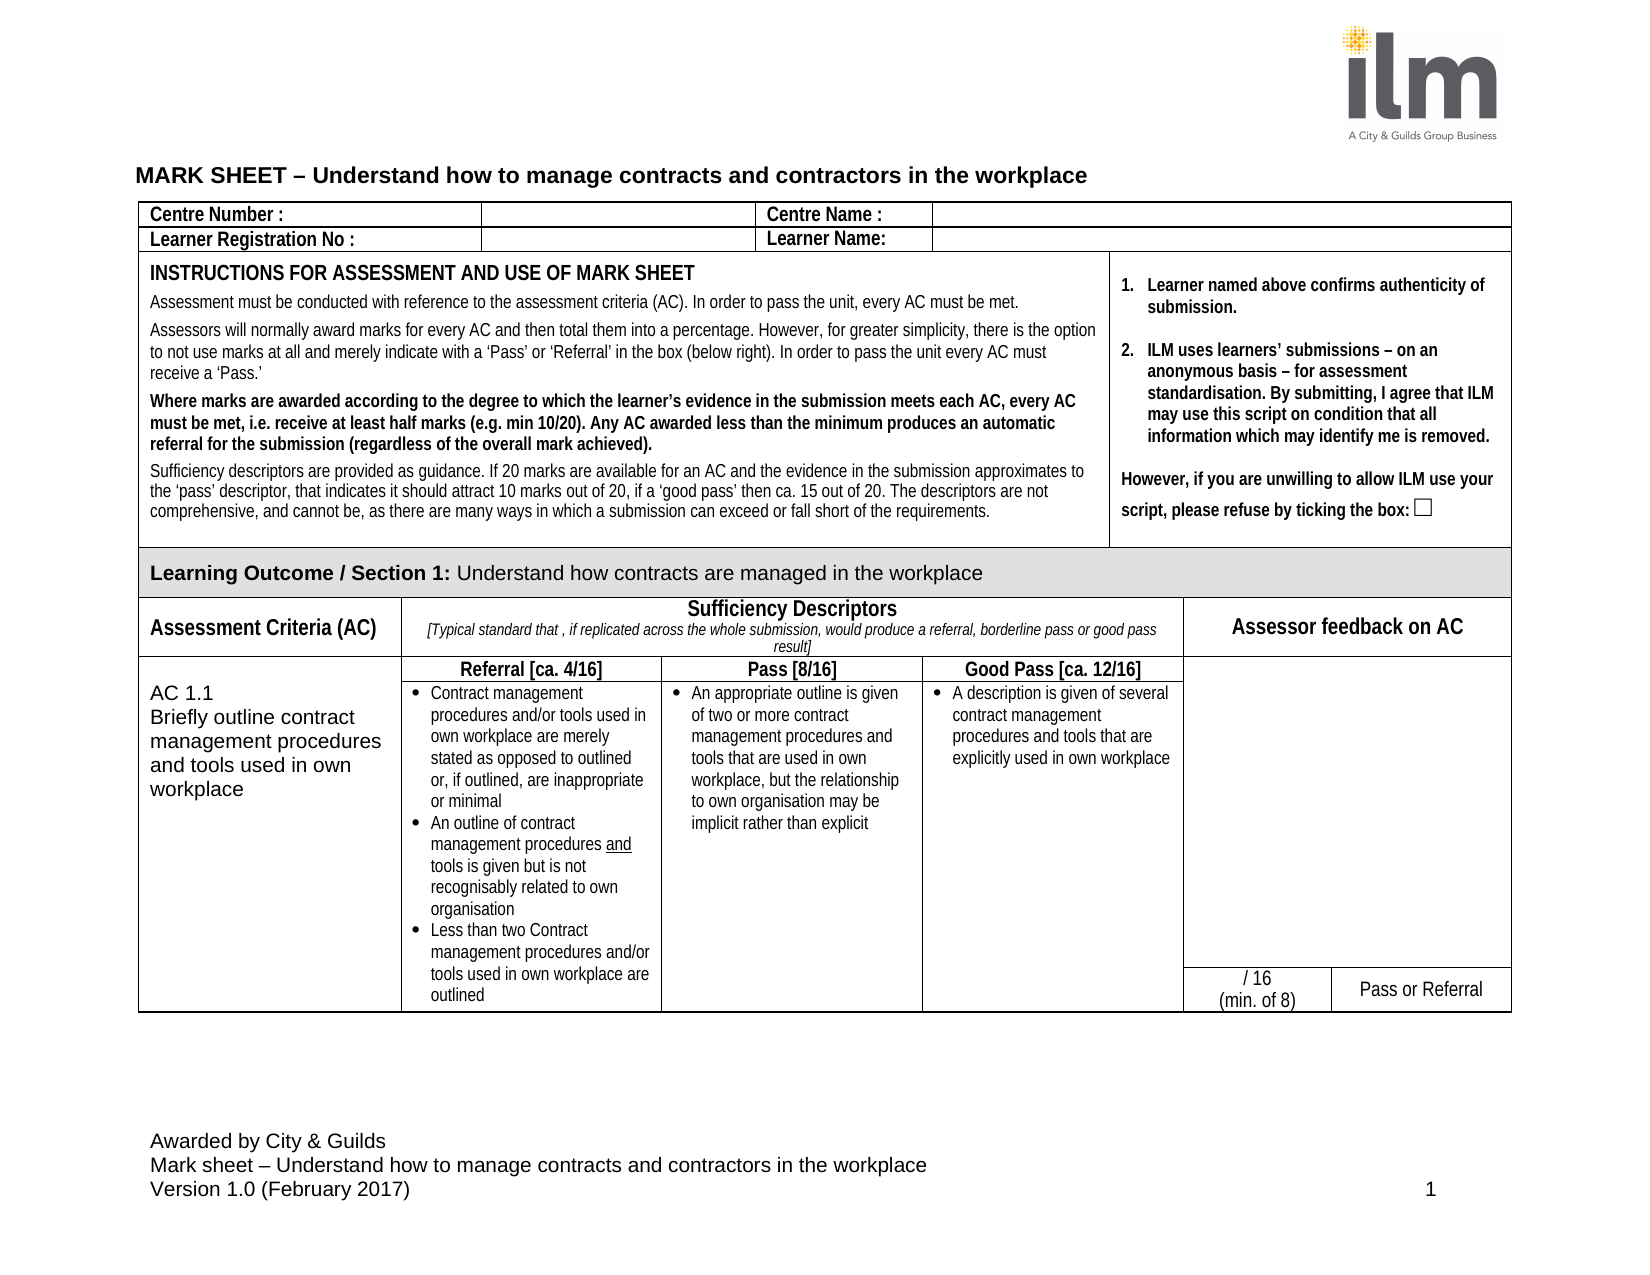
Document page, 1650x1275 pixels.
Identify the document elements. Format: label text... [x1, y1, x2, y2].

table_cell Pass or Referral [1332, 968, 1511, 1011]
table_header Centre Number : [139, 203, 481, 226]
table_cell Sufficiency Descriptors [Typical standard that , if replicated across the whole submission, would produce a referral, borderline pass or good pass result] [402, 598, 1183, 656]
table_cell Assessment Criteria (AC) [139, 598, 401, 656]
table_cell [482, 228, 755, 251]
table_cell A description is given of several contract management procedures and tools that are explicitly used in own workplace [923, 682, 1183, 1011]
picture [1341, 26, 1509, 146]
table_header Centre Name : [756, 203, 932, 226]
table_cell / 16 (min. of 8) [1184, 968, 1331, 1011]
table_cell Referral [ca. 4/16] [402, 657, 661, 681]
table_cell Learner Name: [756, 228, 932, 251]
table_cell Contract management procedures and/or tools used in own workplace are merely stated as opposed to outlined or, if outlined, are inappropriate or minimal An outline of contract management procedures and tools is given but is not recognisably related to own organisation Less than two Contract management procedures and/or tools used in own workplace are outlined [402, 682, 661, 1011]
table_cell An appropriate outline is given of two or more contract management procedures and tools that are used in own workplace, but the relationship to own organisation may be implicit rather than explicit [662, 682, 922, 1011]
table_cell Pass [8/16] [662, 657, 922, 681]
table_cell Learner Registration No : [139, 228, 481, 251]
table_header [482, 203, 755, 226]
table_cell AC 1.1 Briefly outline contract management procedures and tools used in own workplace [139, 657, 401, 1011]
table_cell [ca. 12/16] [923, 657, 1183, 681]
table_cell Learner named above confirms authenticity of submission. ILM uses learners’ submissions – on an anonymous basis – for assessment standardisation. By submitting, I agree that ILM may use this script on condition that all information which may identify me is removed. However, if you are unwilling to allow ILM use your script, please refuse by ticking the box: □ [1110, 252, 1511, 547]
table_cell [1184, 657, 1511, 967]
table_cell Assessor feedback on AC [1184, 598, 1511, 656]
table_cell INSTRUCTIONS FOR ASSESSMENT AND USE OF MARK SHEET Assessment must be conducted with reference to the assessment criteria (AC). In order to pass the unit, every AC must be met. Assessors will normally award marks for every AC and then total them into a percentage. However, for greater simplicity, there is the option to not use marks at all and merely indicate with a ‘Pass’ or ‘Referral’ in the box (below right). In order to pass the unit every AC must receive a ‘Pass.’ Where marks are awarded according to the degree to which the learner’s evidence in the submission meets each AC, every AC must be met, i.e. receive at least half marks (e.g. min 10/20). Any AC awarded less than the minimum produces an automatic referral for the submission (regardless of the overall mark achieved). Sufficiency descriptors are provided as guidance. If 20 marks are available for an AC and the evidence in the submission approximates to the ‘pass’ descriptor, that indicates it should attract 10 marks out of 20, if a ‘good pass’ then ca. 15 out of 20. The descriptors are not comprehensive, and cannot be, as there are many ways in which a submission can exceed or fall short of the requirements. [139, 252, 1109, 547]
text MARK SHEET – Understand how to manage contracts and contractors in the workplace [135, 162, 1575, 189]
table_cell [933, 228, 1511, 251]
table_header [933, 203, 1511, 226]
table_cell Learning Outcome / Section 1: Understand how contracts are managed in the workplace [139, 548, 1511, 597]
